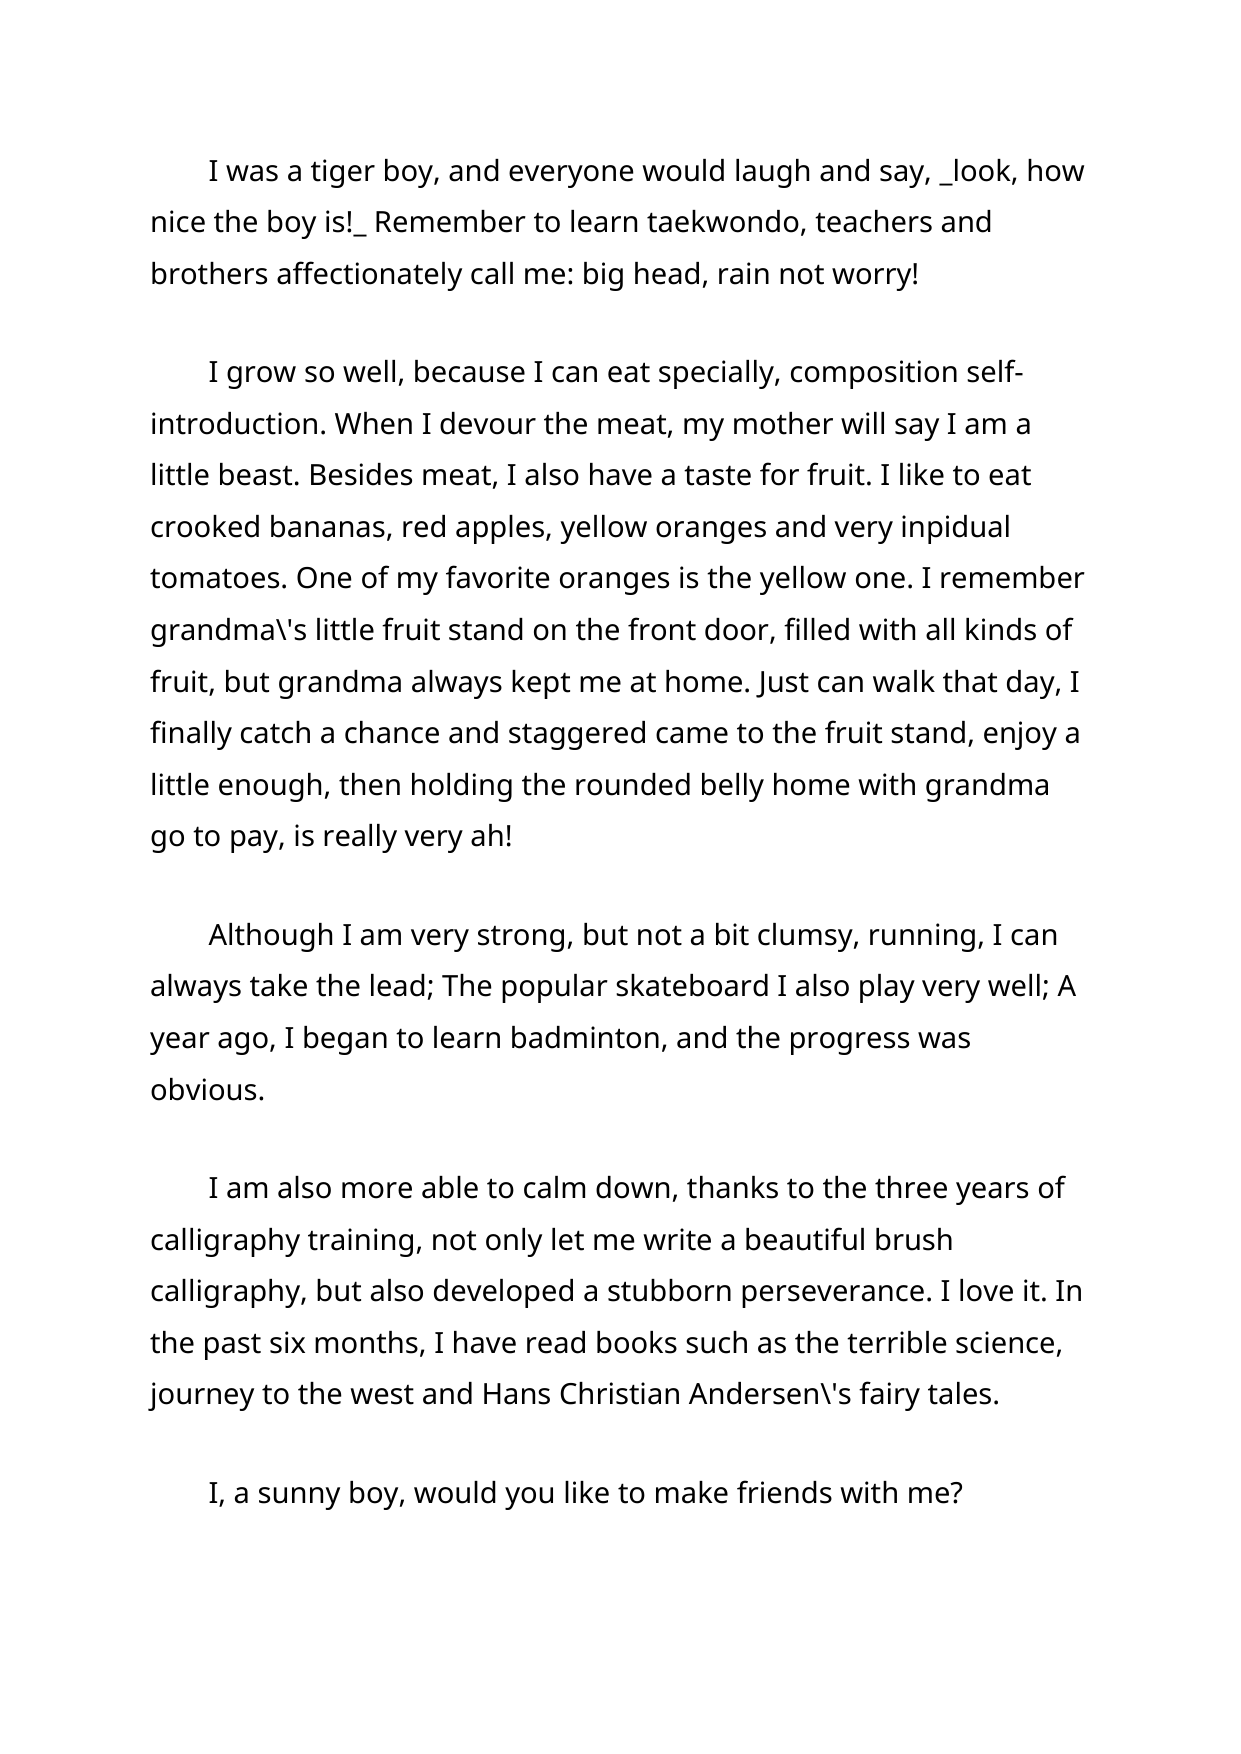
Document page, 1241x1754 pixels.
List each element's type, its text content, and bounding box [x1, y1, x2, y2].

text I grow so well, because I can eat specially, composition self-introduction. When I devour the meat, my mother will say I am a little beast. Besides meat, I also have a taste for fruit. I like to eat crooked bananas, red apples, yellow oranges and very inpidual tomatoes. One of my favorite oranges is the yellow one. I remember grandma\'s little fruit stand on the front door, filled with all kinds of fruit, but grandma always kept me at home. Just can walk that day, I finally catch a chance and staggered came to the fruit stand, enjoy a little enough, then holding the rounded belly home with grandma go to pay, is really very ah! [150, 352, 1090, 855]
text Although I am very strong, but not a bit clumsy, running, I can always take the lead; The popular skateboard I also play very well; A year ago, I began to learn badminton, and the progress was obvious. [150, 914, 1090, 1108]
text I, a sunny boy, would you like to make friends with me? [150, 1472, 1090, 1512]
text I am also more able to calm down, thanks to the three years of calligraphy training, not only let me write a beautiful brush calligraphy, but also developed a stubborn perseverance. I love it. In the past six months, I have read books such as the terrible science, journey to the west and Hans Christian Andersen\'s fairy tales. [150, 1167, 1090, 1413]
text I was a tiger boy, and everyone would laugh and say, _look, how nice the boy is!_ Remember to learn taekwondo, teachers and brothers affectionately call me: big head, rain not worry! [150, 150, 1090, 293]
